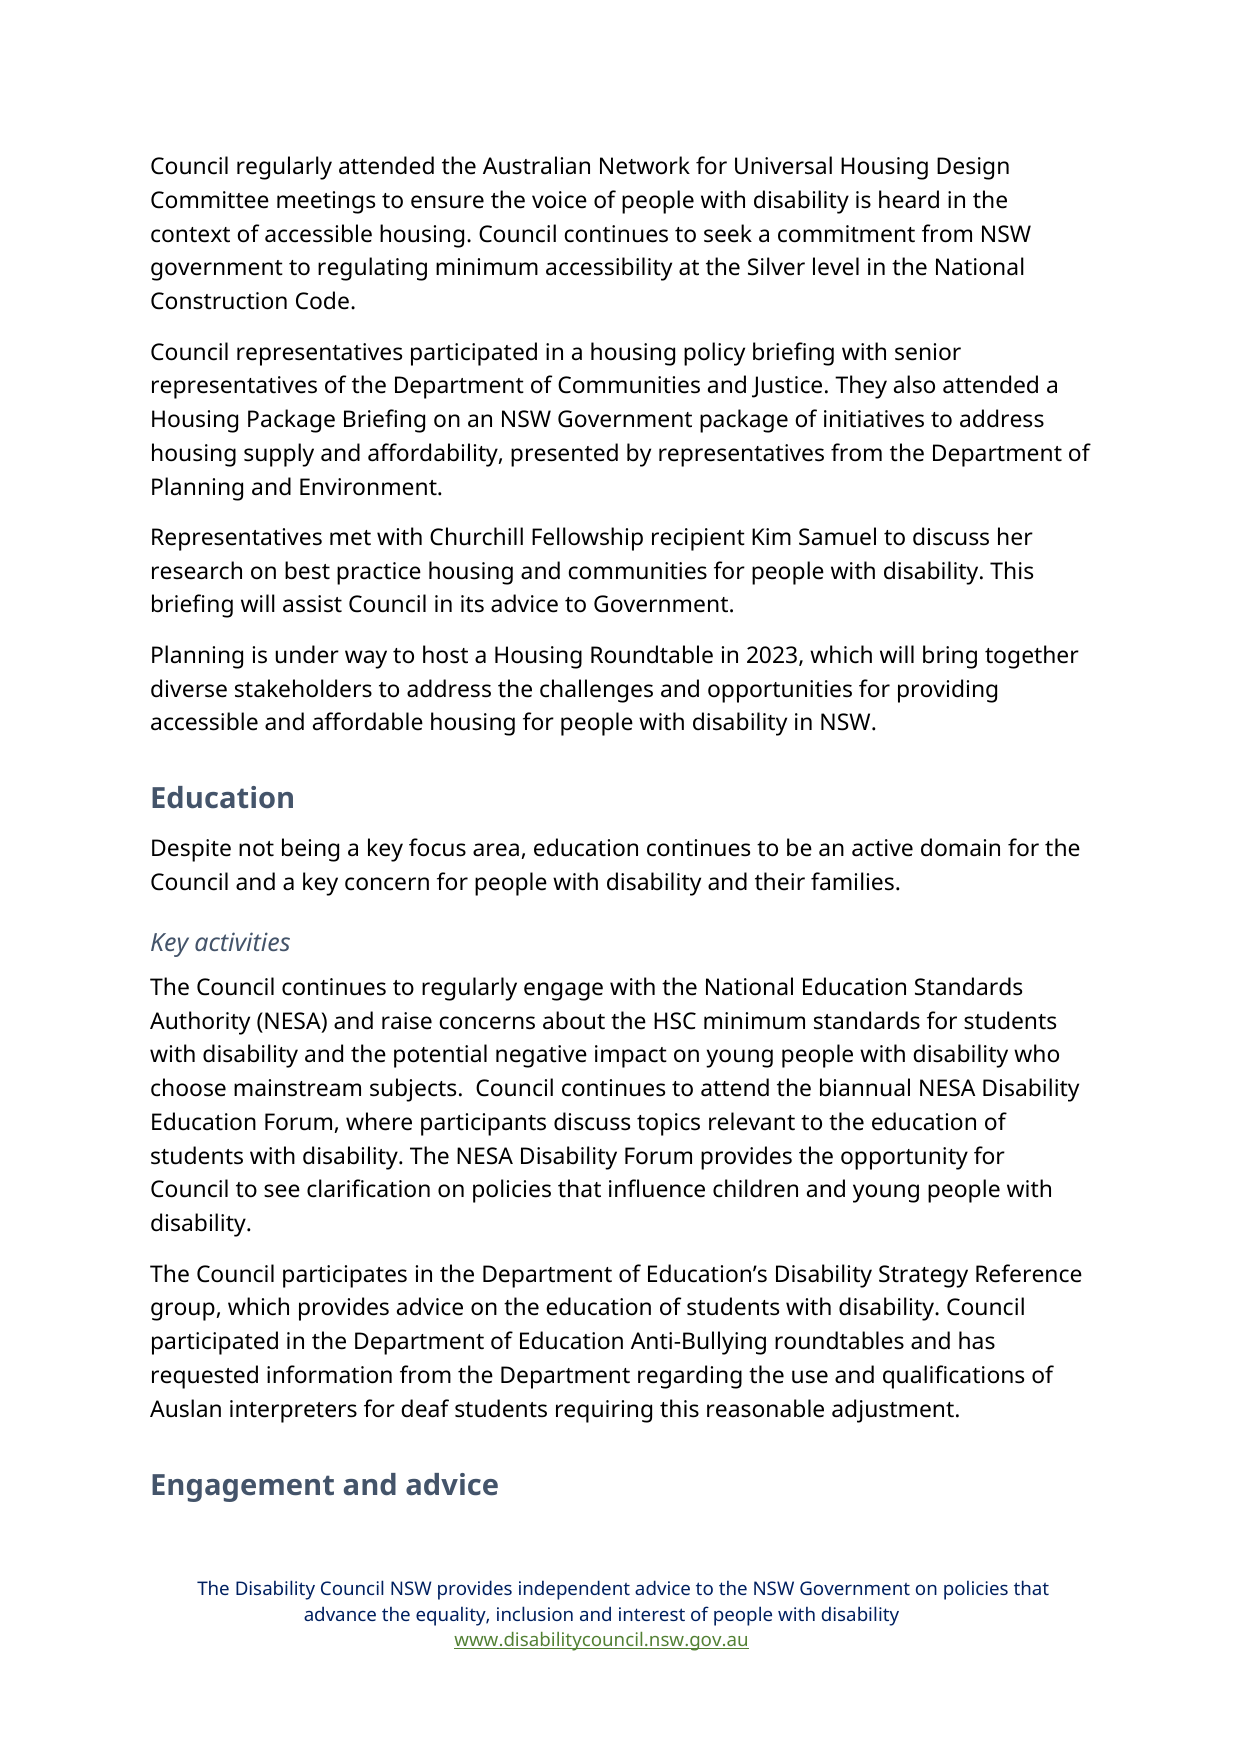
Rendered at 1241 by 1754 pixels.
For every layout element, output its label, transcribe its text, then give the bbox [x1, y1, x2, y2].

text Representatives met with Churchill Fellowship recipient Kim Samuel to discuss her research on best practice housing and communities for people with disability. This briefing will assist Council in its advice to Government. [150, 521, 1090, 619]
subtitle Engagement and advice [150, 1464, 1090, 1503]
text The Council continues to regularly engage with the National Education Standards Authority (NESA) and raise concerns about the HSC minimum standards for students with disability and the potential negative impact on young people with disability who choose mainstream subjects. Council continues to attend the biannual NESA Disability Education Forum, where participants discuss topics relevant to the education of students with disability. The NESA Disability Forum provides the opportunity for Council to see clarification on policies that influence children and young people with disability. [150, 971, 1090, 1238]
text Council regularly attended the Australian Network for Universal Housing Design Committee meetings to ensure the voice of people with disability is heard in the context of accessible housing. Council continues to seek a commitment from NSW government to regulating minimum accessibility at the Silver level in the National Construction Code. [150, 150, 1090, 316]
text Despite not being a key focus area, education continues to be an active domain for the Council and a key concern for people with disability and their families. [150, 832, 1090, 897]
subtitle Key activities [150, 924, 1090, 958]
text The Council participates in the Department of Education’s Disability Strategy Reference group, which provides advice on the education of students with disability. Council participated in the Department of Education Anti-Bullying roundtables and has requested information from the Department regarding the use and qualifications of Auslan interpreters for deaf students requiring this reasonable adjustment. [150, 1257, 1090, 1424]
subtitle Education [150, 777, 1090, 817]
text Council representatives participated in a housing policy briefing with senior representatives of the Department of Communities and Justice. They also attended a Housing Package Briefing on an NSW Government package of initiatives to address housing supply and affordability, presented by representatives from the Department of Planning and Environment. [150, 335, 1090, 502]
text Planning is under way to host a Housing Roundtable in 2023, which will bring together diverse stakeholders to address the challenges and opportunities for providing accessible and affordable housing for people with disability in NSW. [150, 639, 1090, 737]
